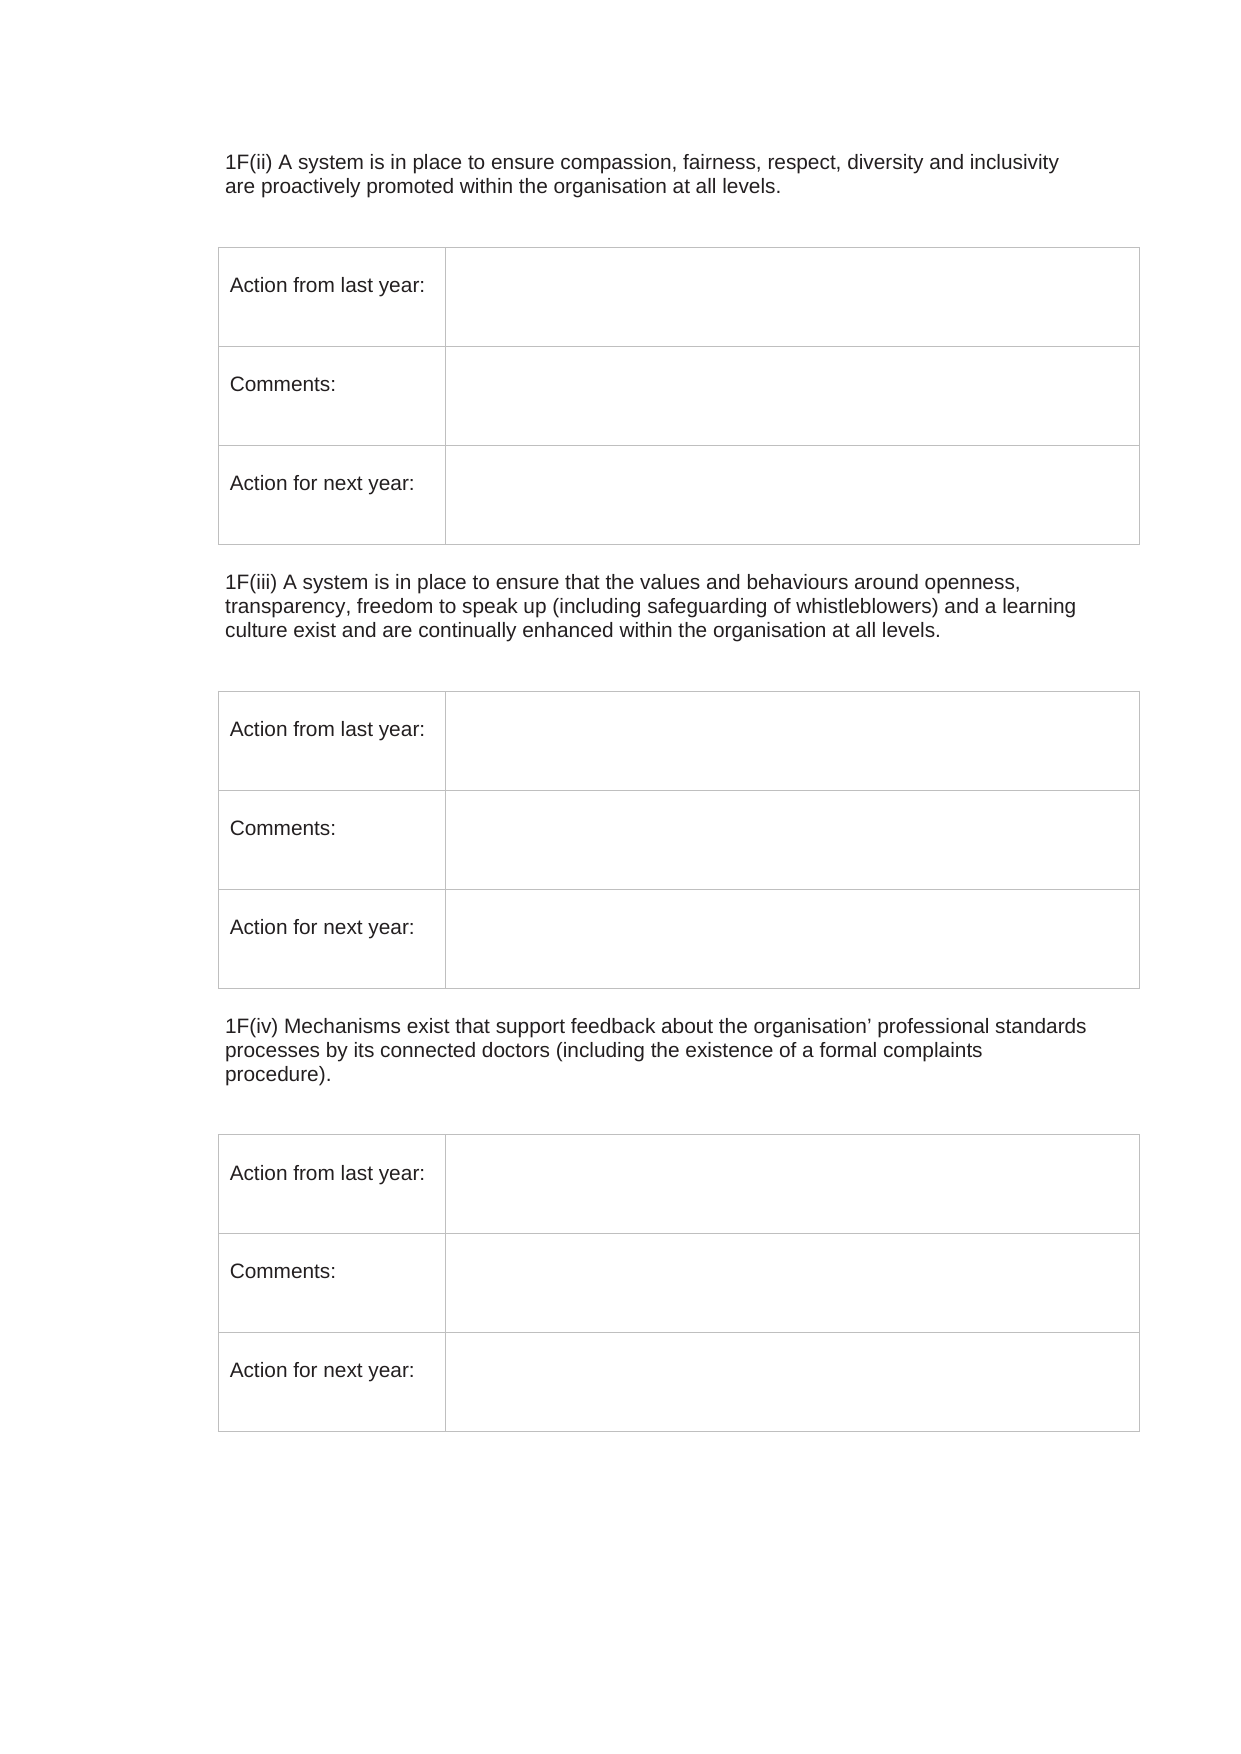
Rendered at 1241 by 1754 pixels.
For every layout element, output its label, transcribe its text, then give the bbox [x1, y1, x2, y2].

table_cell Action for next year: [219, 890, 445, 987]
table_cell [446, 1234, 1139, 1332]
table_cell [446, 1333, 1139, 1431]
list 1F(iii) A system is in place to ensure that the values and behaviours around openness, transparency, freedom to speak up (including safeguarding of whistleblowers) and a learning culture exist and are continually enhanced within the organisation at all levels. [225, 570, 1090, 642]
table_header Action from last year: [219, 692, 445, 789]
table_cell [446, 446, 1139, 544]
table_header [446, 1135, 1139, 1233]
table_cell Comments: [219, 791, 445, 888]
table_cell [446, 791, 1139, 888]
table_cell Comments: [219, 347, 445, 445]
table_cell [446, 347, 1139, 445]
list 1F(iv) Mechanisms exist that support feedback about the organisation’ professional standards processes by its connected doctors (including the existence of a formal complaints procedure). [225, 1013, 1090, 1085]
table_cell Action for next year: [219, 1333, 445, 1431]
table_header [446, 248, 1139, 346]
table_header [446, 692, 1139, 789]
table_cell [446, 890, 1139, 987]
table_cell Comments: [219, 1234, 445, 1332]
list 1F(ii) A system is in place to ensure compassion, fairness, respect, diversity and inclusivity are proactively promoted within the organisation at all levels. [225, 150, 1090, 198]
table_cell Action for next year: [219, 446, 445, 544]
table_header Action from last year: [219, 248, 445, 346]
table_header Action from last year: [219, 1135, 445, 1233]
